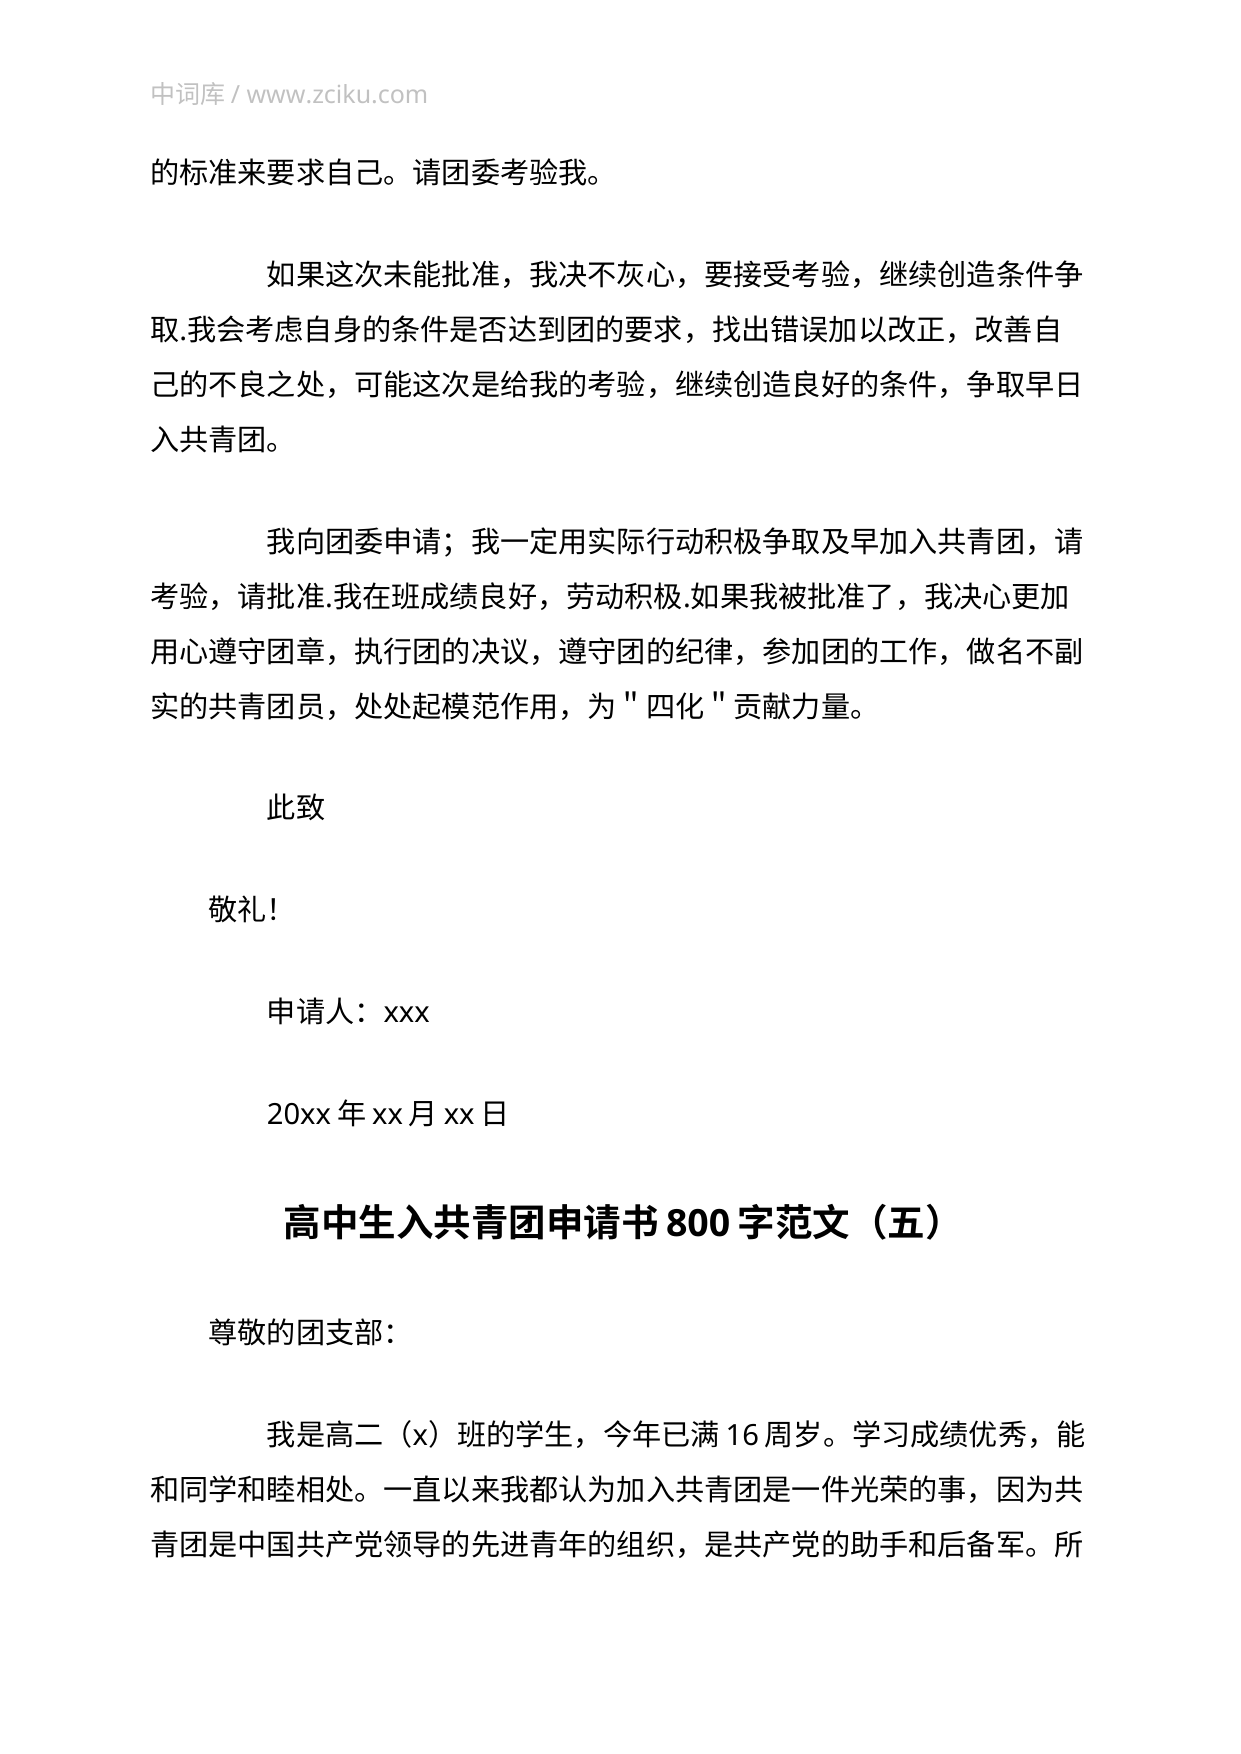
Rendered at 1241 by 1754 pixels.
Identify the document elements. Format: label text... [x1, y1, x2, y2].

text 尊敬的团支部： [150, 1310, 1090, 1352]
text 敬礼！ [150, 887, 1090, 929]
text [150, 1412, 1090, 1564]
text 我向团委申请；我一定用实际行动积极争取及早加入共青团，请考验，请批准.我在班成绩良好，劳动积极.如果我被批准了，我决心更加用心遵守团章，执行团的决议，遵守团的纪律，参加团的工作，做名不副实的共青团员，处处起模范作用，为＂四化＂贡献力量。 [150, 518, 1090, 725]
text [150, 150, 1090, 192]
text 高中生入共青团申请书800字范文（五） [150, 1192, 1090, 1247]
text 如果这次未能批准，我决不灰心，要接受考验，继续创造条件争取.我会考虑自身的条件是否达到团的要求，找出错误加以改正，改善自己的不良之处，可能这次是给我的考验，继续创造良好的条件，争取早日入共青团。 [150, 252, 1090, 459]
text 申请人：xxx [150, 988, 1090, 1031]
text 20xx年xx月xx日 [150, 1090, 1090, 1133]
text 此致 [150, 785, 1090, 827]
